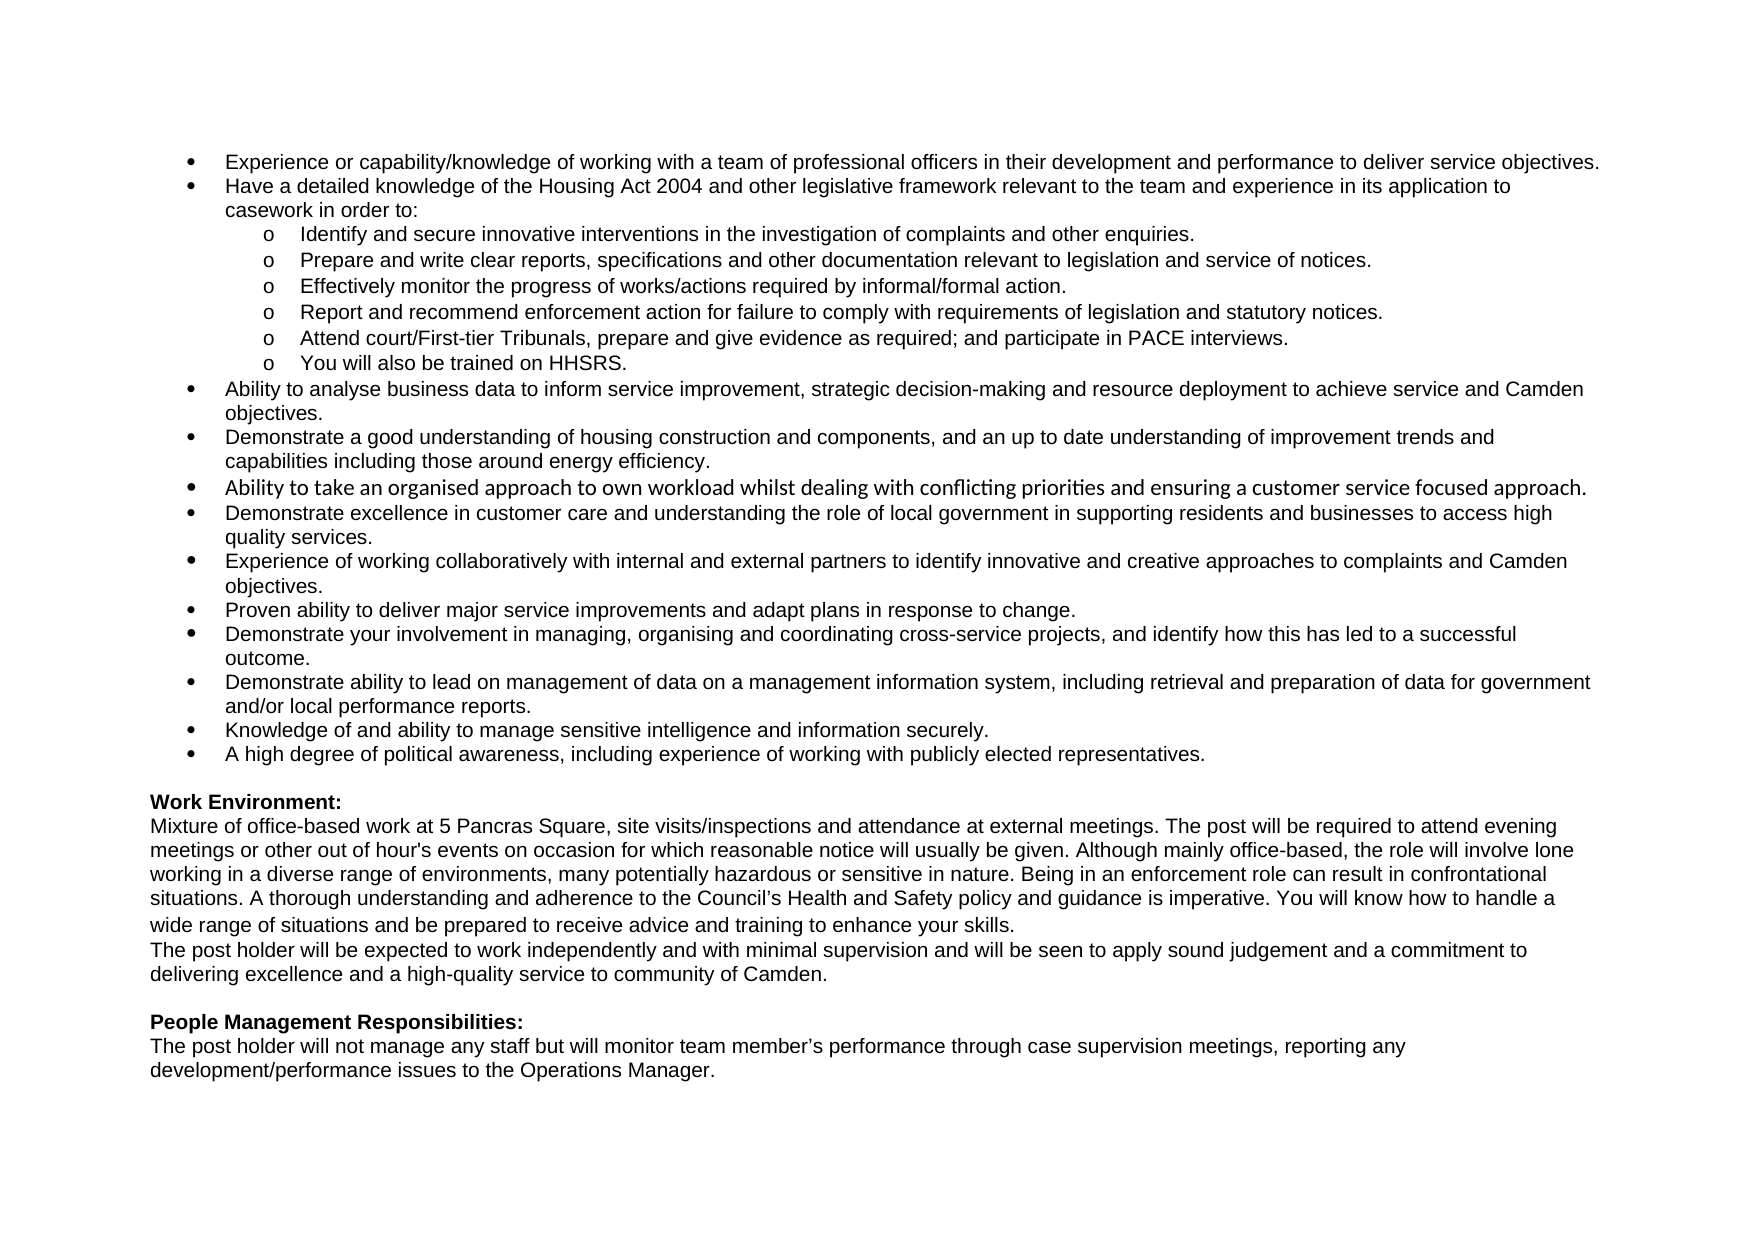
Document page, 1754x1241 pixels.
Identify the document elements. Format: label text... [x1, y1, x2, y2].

text Mixture of office-based work at 5 Pancras Square, site visits/inspections and attendance at external meetings. The post will be required to attend evening meetings or other out of hour's events on occasion for which reasonable notice will usually be given. Although mainly office-based, the role will involve lone working in a diverse range of environments, many potentially hazardous or sensitive in nature. Being in an enforcement role can result in confrontational situations. A thorough understanding and adherence to the Council’s Health and Safety policy and guidance is imperative. You will know how to handle a wide range of situations and be prepared to receive advice and training to enhance your skills. [150, 814, 1604, 938]
list Demonstrate a good understanding of housing construction and components, and an up to date understanding of improvement trends and capabilities including those around energy efficiency. [187, 425, 1604, 473]
list Prepare and write clear reports, specifications and other documentation relevant to legislation and service of notices. [262, 248, 1604, 274]
list A high degree of political awareness, including experience of working with publicly elected representatives. [187, 742, 1604, 766]
list Ability to take an organised approach to own workload whilst dealing with conflicting priorities and ensuring a customer service focused approach. [187, 473, 1604, 501]
list Identify and secure innovative interventions in the investigation of complaints and other enquiries. [262, 222, 1604, 248]
list Attend court/First-tier Tribunals, prepare and give evidence as required; and participate in PACE interviews. [262, 325, 1604, 351]
list Demonstrate excellence in customer care and understanding the role of local government in supporting residents and businesses to access high quality services. [187, 501, 1604, 549]
list Effectively monitor the progress of works/actions required by informal/formal action. [262, 274, 1604, 299]
list Report and recommend enforcement action for failure to comply with requirements of legislation and statutory notices. [262, 299, 1604, 325]
list Ability to analyse business data to inform service improvement, strategic decision-making and resource deployment to achieve service and Camden objectives. [187, 377, 1604, 425]
list Proven ability to deliver major service improvements and adapt plans in response to change. [187, 598, 1604, 622]
text The post holder will not manage any staff but will monitor team member’s performance through case supervision meetings, reporting any development/performance issues to the Operations Manager. [150, 1034, 1604, 1082]
list Knowledge of and ability to manage sensitive intelligence and information securely. [187, 718, 1604, 742]
list Experience of working collaboratively with internal and external partners to identify innovative and creative approaches to complaints and Camden objectives. [187, 549, 1604, 598]
text Work Environment: [150, 790, 1604, 814]
list Demonstrate your involvement in managing, organising and coordinating cross-service projects, and identify how this has led to a successful outcome. [187, 622, 1604, 670]
list You will also be trained on HHSRS. [262, 351, 1604, 377]
list Demonstrate ability to lead on management of data on a management information system, including retrieval and preparation of data for government and/or local performance reports. [187, 670, 1604, 718]
list Have a detailed knowledge of the Housing Act 2004 and other legislative framework relevant to the team and experience in its application to casework in order to: [187, 174, 1604, 222]
text People Management Responsibilities: [150, 1010, 1604, 1034]
list Experience or capability/knowledge of working with a team of professional officers in their development and performance to deliver service objectives. [187, 150, 1604, 174]
text The post holder will be expected to work independently and with minimal supervision and will be seen to apply sound judgement and a commitment to delivering excellence and a high-quality service to community of Camden. [150, 938, 1604, 986]
